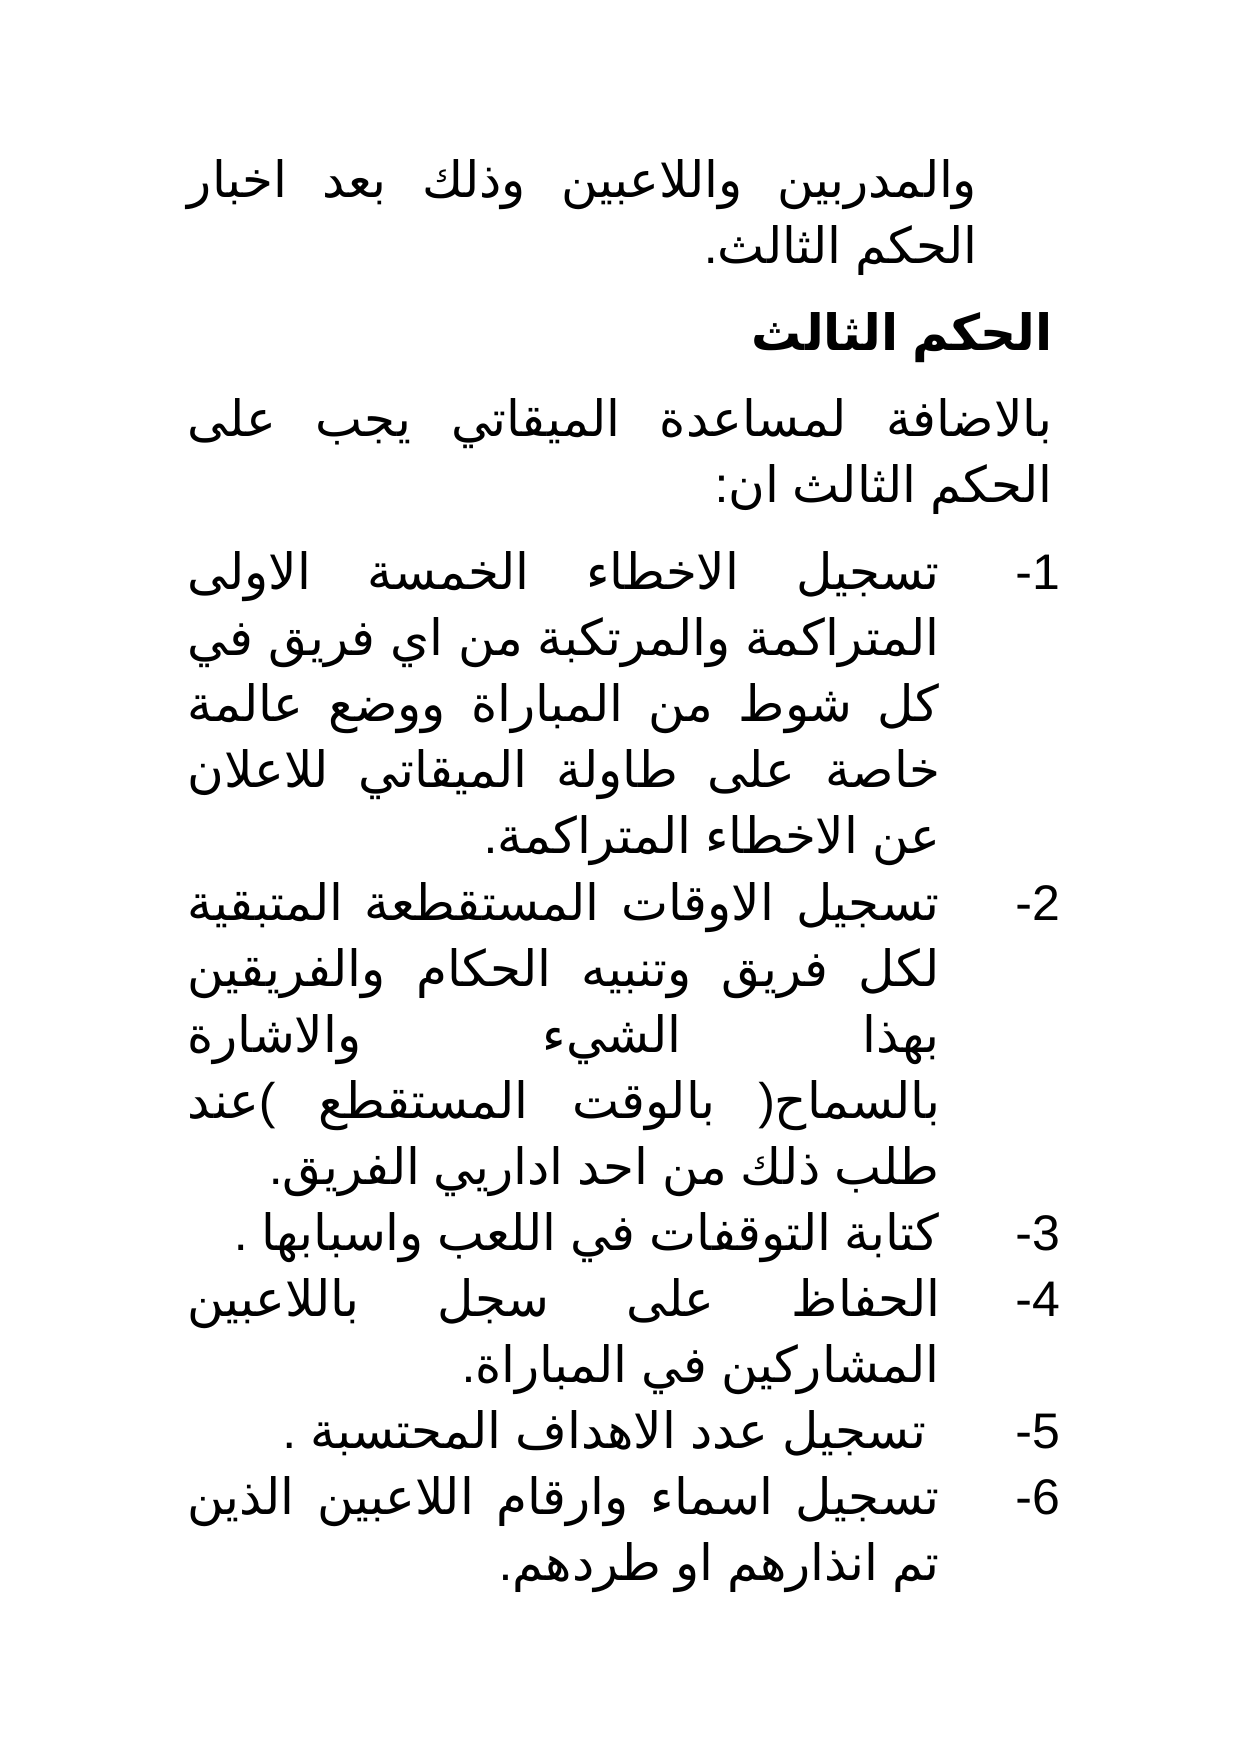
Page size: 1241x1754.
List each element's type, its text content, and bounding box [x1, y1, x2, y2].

list تسجيل عدد الاهداف المحتسبة . [187, 1401, 1015, 1459]
list تسجيل اسماء وارقام اللاعبين الذين تم انذارهم او طردهم. [187, 1467, 1015, 1591]
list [187, 150, 1015, 273]
list تسجيل الاوقات المستقطعة المتبقية لكل فريق وتنبيه الحكام والفريقين بهذا الشيء والاشارة بالسماح( بالوقت المستقطع )عند طلب ذلك من احد اداريي الفريق. [187, 873, 1015, 1194]
list الحفاظ على سجل باللاعبين المشاركين في المباراة. [187, 1269, 1015, 1393]
text بالاضافة لمساعدة الميقاتي يجب على الحكم الثالث ان: [187, 390, 1053, 513]
list كتابة التوقفات في اللعب واسبابها . [187, 1203, 1015, 1261]
list تسجيل الاخطاء الخمسة الاولى المتراكمة والمرتكبة من اي فريق في كل شوط من المباراة ووضع عالمة خاصة على طاولة الميقاتي للاعلان عن الاخطاء المتراكمة. [187, 543, 1015, 864]
text الحكم الثالث [187, 303, 1053, 360]
